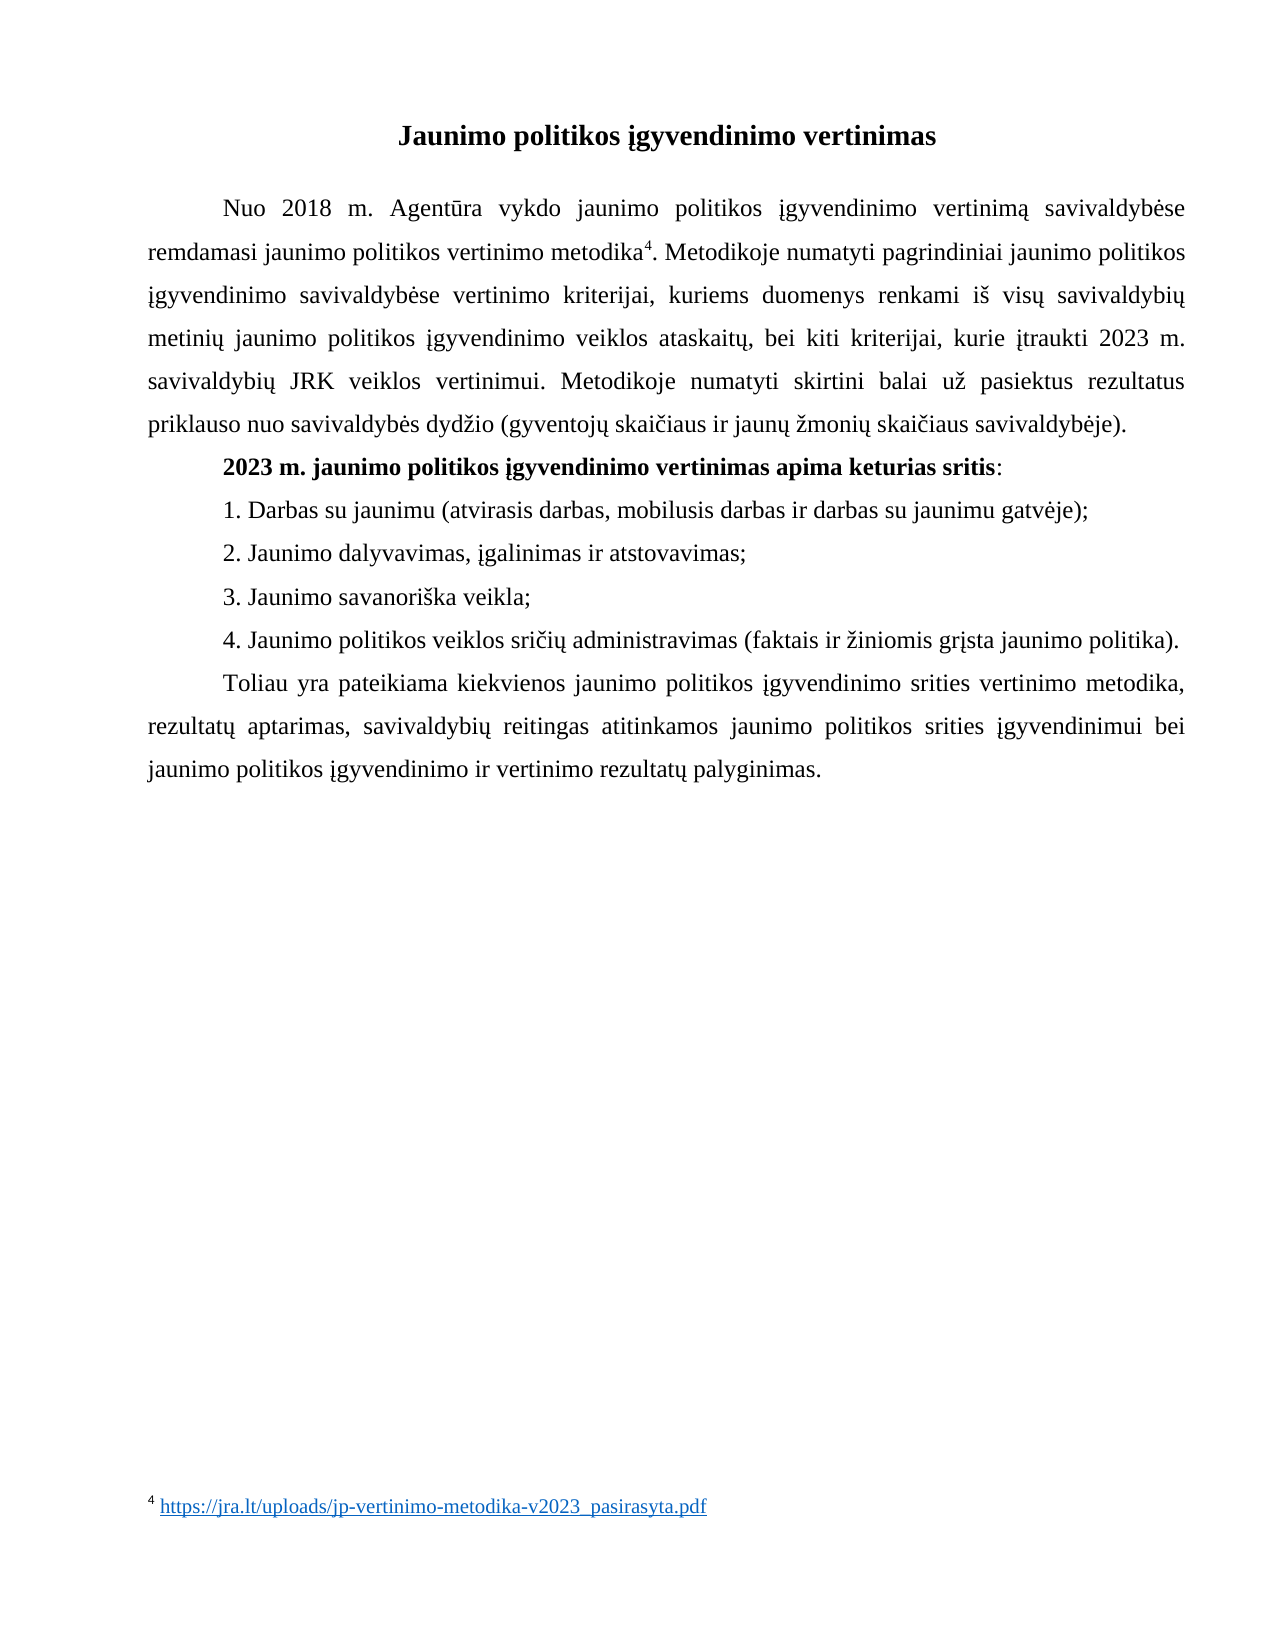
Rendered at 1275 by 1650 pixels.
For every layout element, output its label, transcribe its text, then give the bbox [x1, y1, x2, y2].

text Jaunimo politikos įgyvendinimo vertinimas [148, 118, 1186, 152]
text 2023 m. jaunimo politikos įgyvendinimo vertinimas apima keturias sritis: [148, 452, 1186, 481]
text 1. Darbas su jaunimu (atvirasis darbas, mobilusis darbas ir darbas su jaunimu gatvėje); [148, 495, 1186, 524]
text 4. Jaunimo politikos veiklos sričių administravimas (faktais ir žiniomis grįsta jaunimo politika). [148, 625, 1186, 653]
text Nuo 2018 m. Agentūra vykdo jaunimo politikos įgyvendinimo vertinimą savivaldybėse remdamasi jaunimo politikos vertinimo metodika. Metodikoje numatyti pagrindiniai jaunimo politikos įgyvendinimo savivaldybėse vertinimo kriterijai, kuriems duomenys renkami iš visų savivaldybių metinių jaunimo politikos įgyvendinimo veiklos ataskaitų, bei kiti kriterijai, kurie įtraukti 2023 m. savivaldybių JRK veiklos vertinimui. Metodikoje numatyti skirtini balai už pasiektus rezultatus priklauso nuo savivaldybės dydžio (gyventojų skaičiaus ir jaunų žmonių skaičiaus savivaldybėje). [148, 193, 1186, 438]
text 3. Jaunimo savanoriška veikla; [148, 582, 1186, 610]
text Toliau yra pateikiama kiekvienos jaunimo politikos įgyvendinimo srities vertinimo metodika, rezultatų aptarimas, savivaldybių reitingas atitinkamos jaunimo politikos srities įgyvendinimui bei jaunimo politikos įgyvendinimo ir vertinimo rezultatų palyginimas. [148, 668, 1186, 783]
text 2. Jaunimo dalyvavimas, įgalinimas ir atstovavimas; [148, 538, 1186, 567]
